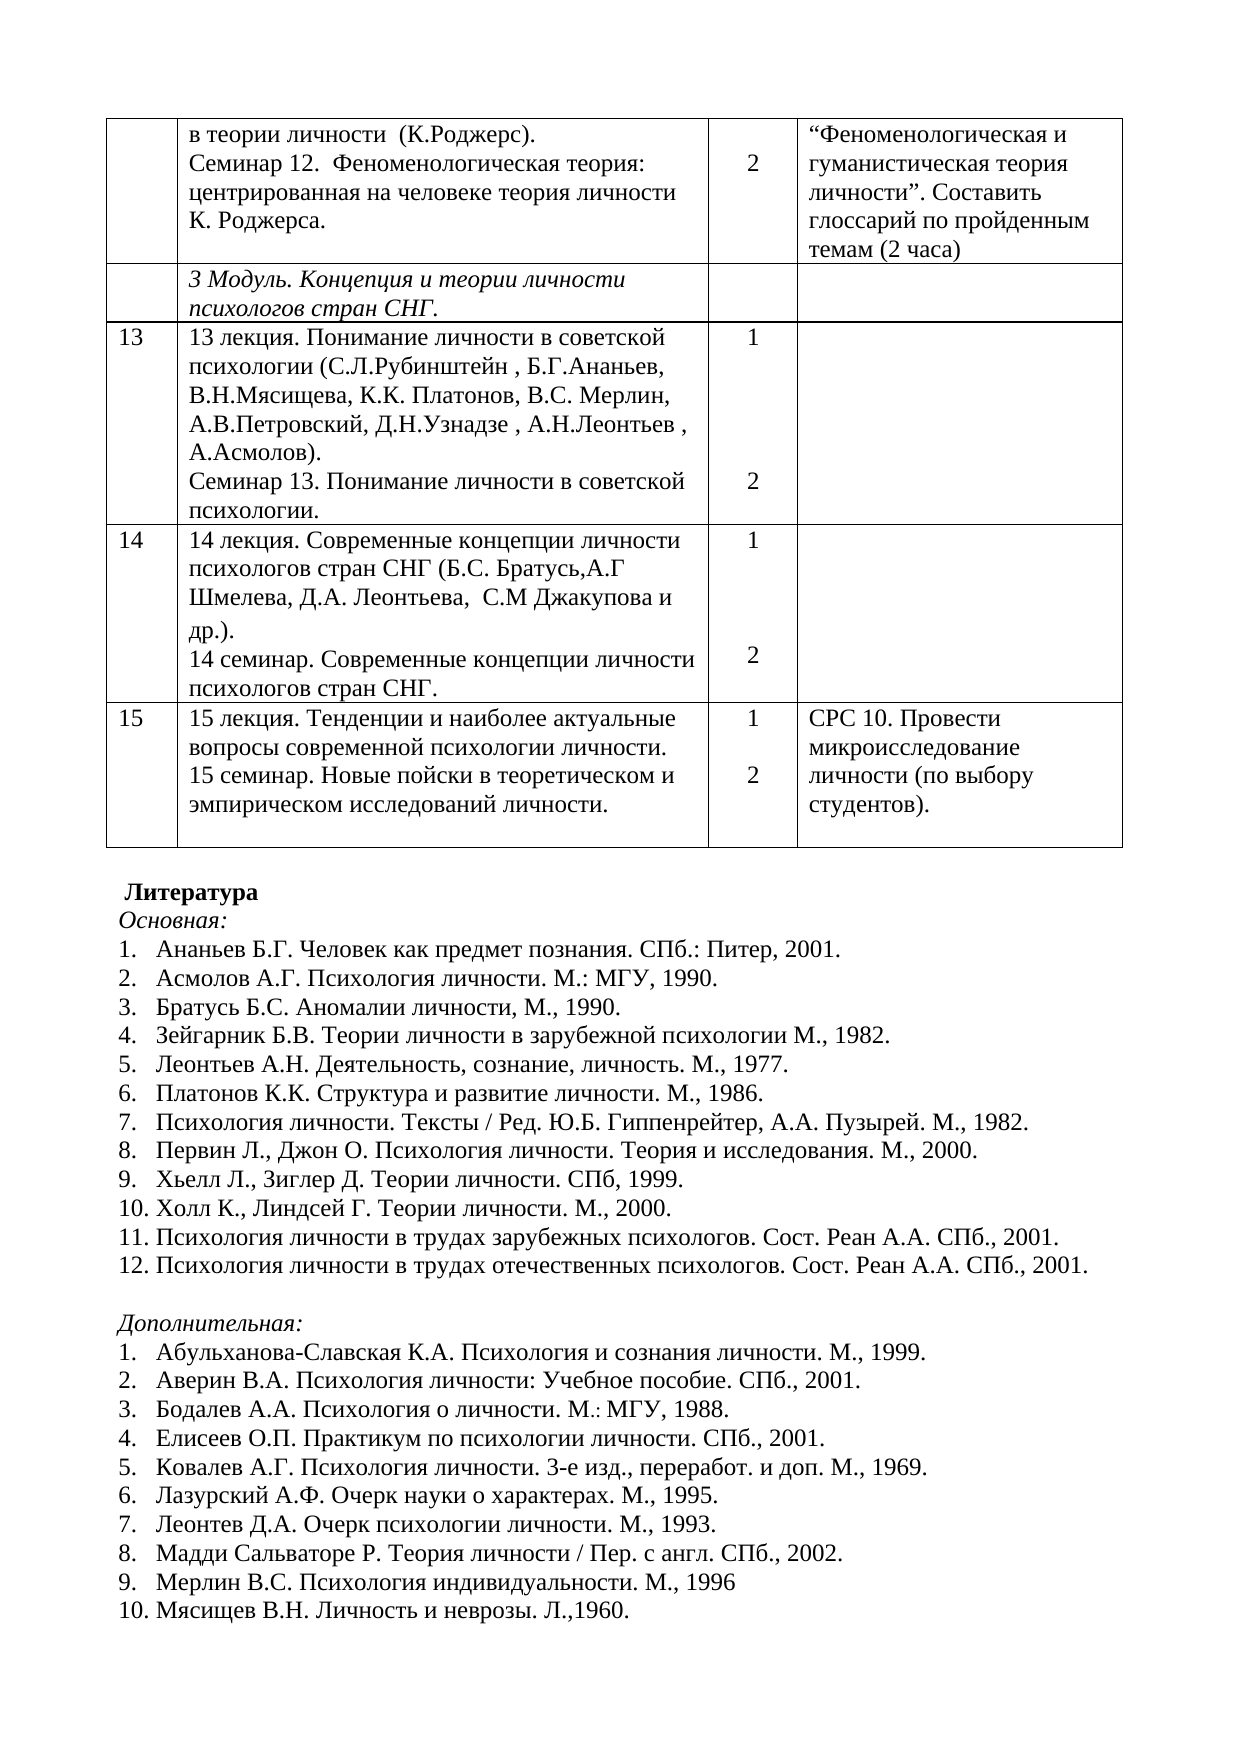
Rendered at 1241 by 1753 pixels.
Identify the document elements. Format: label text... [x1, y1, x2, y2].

table_cell 15 лекция. Тенденции и наиболее актуальные вопросы современной психологии личности. 15 семинар. Новые пойски в теоретическом и эмпирическом исследований личности. [178, 703, 708, 847]
list Зейгарник Б.В. Теории личности в зарубежной психологии М., 1982. [118, 1020, 1122, 1049]
table_cell 3 Модуль. Концепция и теории личности психологов стран СНГ. [178, 264, 708, 321]
table_cell 1 2 [709, 323, 797, 524]
list Леонтев Д.А. Очерк психологии личности. М., 1993. [118, 1509, 1122, 1538]
table_cell 13 [107, 323, 177, 524]
list Ананьев Б.Г. Человек как предмет познания. СПб.: Питер, 2001. [118, 934, 1122, 963]
table_cell 1 2 [709, 525, 797, 702]
list Психология личности. Тексты / Ред. Ю.Б. Гиппенрейтер, А.А. Пузырей. М., 1982. [118, 1107, 1122, 1135]
list Лазурский А.Ф. Очерк науки о характерах. М., 1995. [118, 1480, 1122, 1509]
list Психология личности в трудах зарубежных психологов. Сост. Реан А.А. СПб., 2001. [118, 1222, 1122, 1250]
text Основная: [118, 905, 1122, 934]
list Платонов К.К. Структура и развитие личности. М., 1986. [118, 1078, 1122, 1107]
list Хьелл Л., Зиглер Д. Теории личности. СПб, 1999. [118, 1164, 1122, 1193]
table_cell 13 лекция. Понимание личности в советской психологии (С.Л.Рубинштейн , Б.Г.Ананьев, В.Н.Мясищева, К.К. Платонов, В.С. Мерлин, А.В.Петровский, Д.Н.Узнадзе , А.Н.Леонтьев , А.Асмолов). Семинар 13. Понимание личности в советской психологии. [178, 323, 708, 524]
table_cell 15 [107, 703, 177, 847]
list Бодалев А.А. Психология о личности. М.: МГУ, 1988. [118, 1394, 1122, 1423]
table_cell 14 лекция. Современные концепции личности психологов стран СНГ (Б.С. Братусь,А.Г Шмелева, Д.А. Леонтьева, С.М Джакупова и др.). 14 семинар. Современные концепции личности психологов стран СНГ. [178, 525, 708, 702]
table_cell [798, 525, 1122, 702]
table_cell 12 [107, 119, 177, 263]
table_cell [709, 264, 797, 321]
subtitle Литература [118, 877, 1122, 905]
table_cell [798, 119, 1122, 263]
table_cell [798, 264, 1122, 321]
list Первин Л., Джон О. Психология личности. Теория и исследования. М., 2000. [118, 1135, 1122, 1164]
list Психология личности в трудах отечественных психологов. Сост. Реан А.А. СПб., 2001. [118, 1250, 1122, 1279]
list Ковалев А.Г. Психология личности. 3-е изд., переработ. и доп. М., 1969. [118, 1452, 1122, 1480]
list Леонтьев А.Н. Деятельность, сознание, личность. М., 1977. [118, 1049, 1122, 1078]
table_cell 1 2 [709, 119, 797, 263]
list Елисеев О.П. Практикум по психологии личности. СПб., 2001. [118, 1423, 1122, 1452]
table_cell 14 [107, 525, 177, 702]
list Братусь Б.С. Аномалии личности, М., 1990. [118, 992, 1122, 1020]
table_cell [107, 264, 177, 321]
list Мясищев В.Н. Личность и неврозы. Л.,1960. [118, 1595, 1122, 1624]
table_cell 1 2 [709, 703, 797, 847]
list Абульханова-Славская К.А. Психология и сознания личности. М., 1999. [118, 1337, 1122, 1365]
list Мерлин В.С. Психология индивидуальности. М., 1996 [118, 1567, 1122, 1595]
text Дополнительная: [118, 1308, 1122, 1337]
table_cell СРС 10. Провести микроисследование личности (по выбору студентов). [798, 703, 1122, 847]
list Аверин В.А. Психология личности: Учебное пособие. СПб., 2001. [118, 1365, 1122, 1394]
list Холл К., Линдсей Г. Теории личности. М., 2000. [118, 1193, 1122, 1222]
list Мадди Сальваторе Р. Теория личности / Пер. с англ. СПб., 2002. [118, 1538, 1122, 1567]
list Асмолов А.Г. Психология личности. М.: МГУ, 1990. [118, 963, 1122, 992]
table_cell [798, 323, 1122, 524]
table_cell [178, 119, 708, 263]
